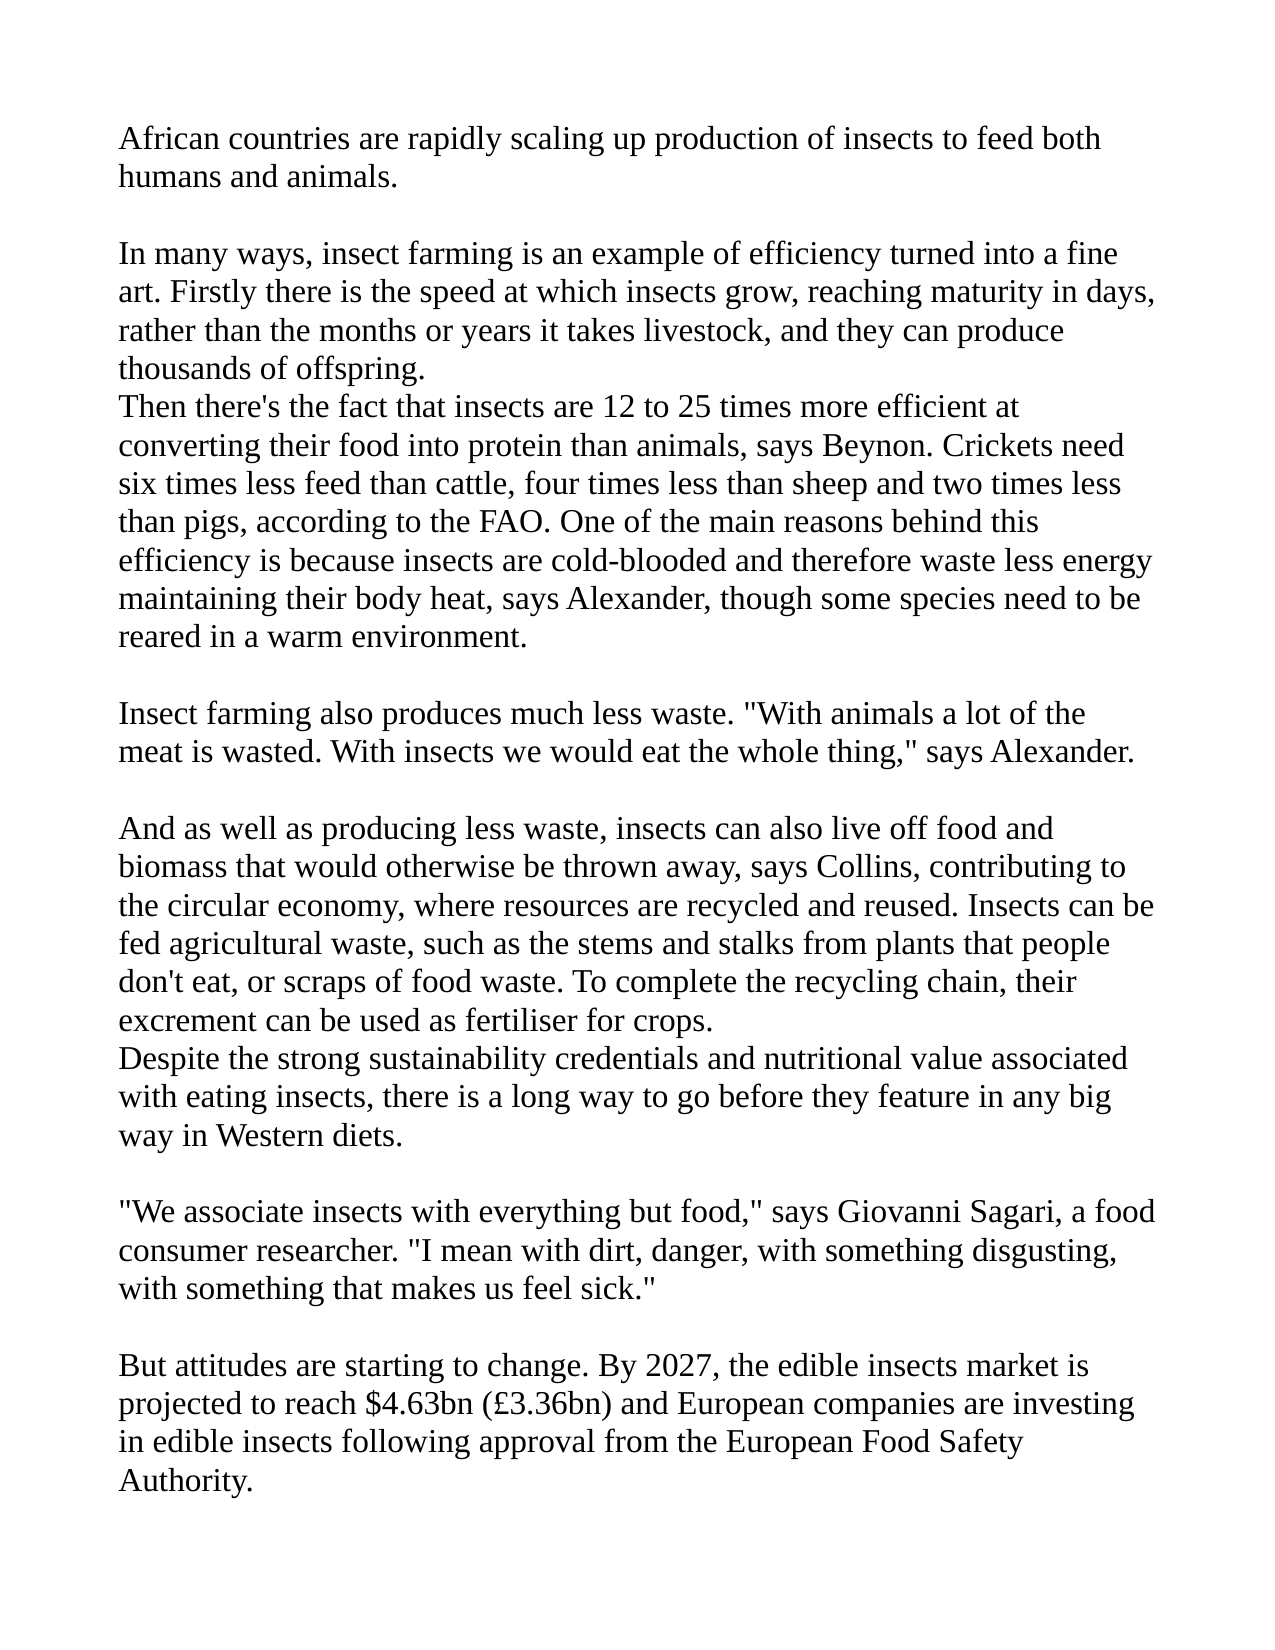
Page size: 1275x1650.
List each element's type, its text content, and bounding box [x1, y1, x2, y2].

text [118, 118, 1157, 195]
text In many ways, insect farming is an example of efficiency turned into a fine art. Firstly there is the speed at which insects grow, reaching maturity in days, rather than the months or years it takes livestock, and they can produce thousands of offspring. [118, 233, 1157, 386]
text But attitudes are starting to change. By 2027, the edible insects market is projected to reach $4.63bn (£3.36bn) and European companies are investing in edible insects following approval from the European Food Safety Authority. [118, 1345, 1157, 1498]
text And as well as producing less waste, insects can also live off food and biomass that would otherwise be thrown away, says Collins, contributing to the circular economy, where resources are recycled and reused. Insects can be fed agricultural waste, such as the stems and stalks from plants that people don't eat, or scraps of food waste. To complete the recycling chain, their excrement can be used as fertiliser for crops. [118, 808, 1157, 1038]
text Despite the strong sustainability credentials and nutritional value associated with eating insects, there is a long way to go before they feature in any big way in Western diets. [118, 1038, 1157, 1153]
text Then there's the fact that insects are 12 to 25 times more efficient at converting their food into protein than animals, says Beynon. Crickets need six times less feed than cattle, four times less than sheep and two times less than pigs, according to the FAO. One of the main reasons behind this efficiency is because insects are cold-blooded and therefore waste less energy maintaining their body heat, says Alexander, though some species need to be reared in a warm environment. [118, 386, 1157, 655]
text Insect farming also produces much less waste. "With animals a lot of the meat is wasted. With insects we would eat the whole thing," says Alexander. [118, 693, 1157, 770]
text "We associate insects with everything but food," says Giovanni Sagari, a food consumer researcher. "I mean with dirt, danger, with something disgusting, with something that makes us feel sick." [118, 1191, 1157, 1306]
